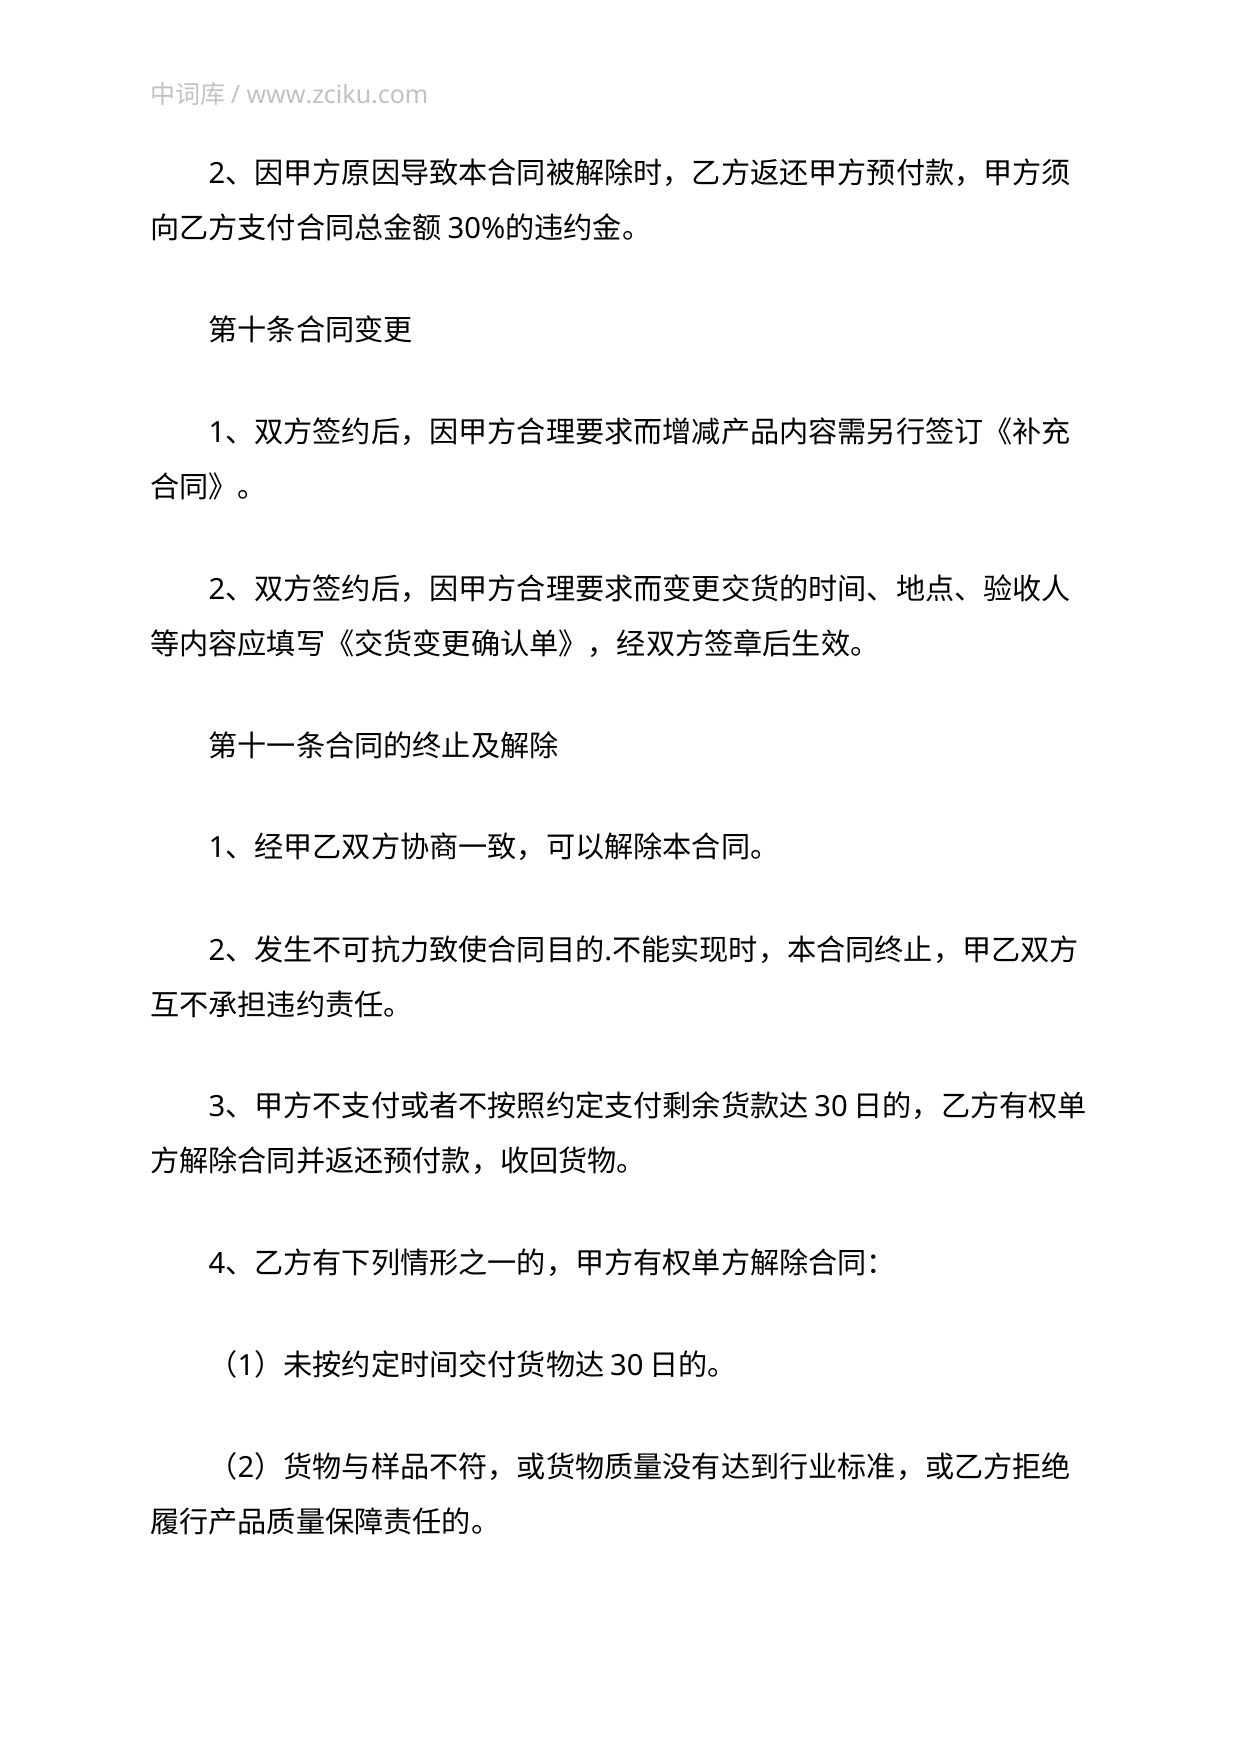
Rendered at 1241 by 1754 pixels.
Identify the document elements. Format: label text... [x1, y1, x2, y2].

text 第十条合同变更 [150, 307, 1090, 349]
text （2）货物与样品不符，或货物质量没有达到行业标准，或乙方拒绝履行产品质量保障责任的。 [150, 1443, 1090, 1541]
text 2、发生不可抗力致使合同目的.不能实现时，本合同终止，甲乙双方互不承担违约责任。 [150, 926, 1090, 1023]
text 2、因甲方原因导致本合同被解除时，乙方返还甲方预付款，甲方须向乙方支付合同总金额30%的违约金。 [150, 150, 1090, 247]
text 3、甲方不支付或者不按照约定支付剩余货款达30日的，乙方有权单方解除合同并返还预付款，收回货物。 [150, 1083, 1090, 1180]
text （1）未按约定时间交付货物达30日的。 [150, 1342, 1090, 1384]
text 1、双方签约后，因甲方合理要求而增减产品内容需另行签订《补充合同》。 [150, 409, 1090, 506]
text 第十一条合同的终止及解除 [150, 722, 1090, 764]
text 1、经甲乙双方协商一致，可以解除本合同。 [150, 824, 1090, 866]
text 2、双方签约后，因甲方合理要求而变更交货的时间、地点、验收人等内容应填写《交货变更确认单》，经双方签章后生效。 [150, 566, 1090, 663]
text 4、乙方有下列情形之一的，甲方有权单方解除合同： [150, 1239, 1090, 1282]
